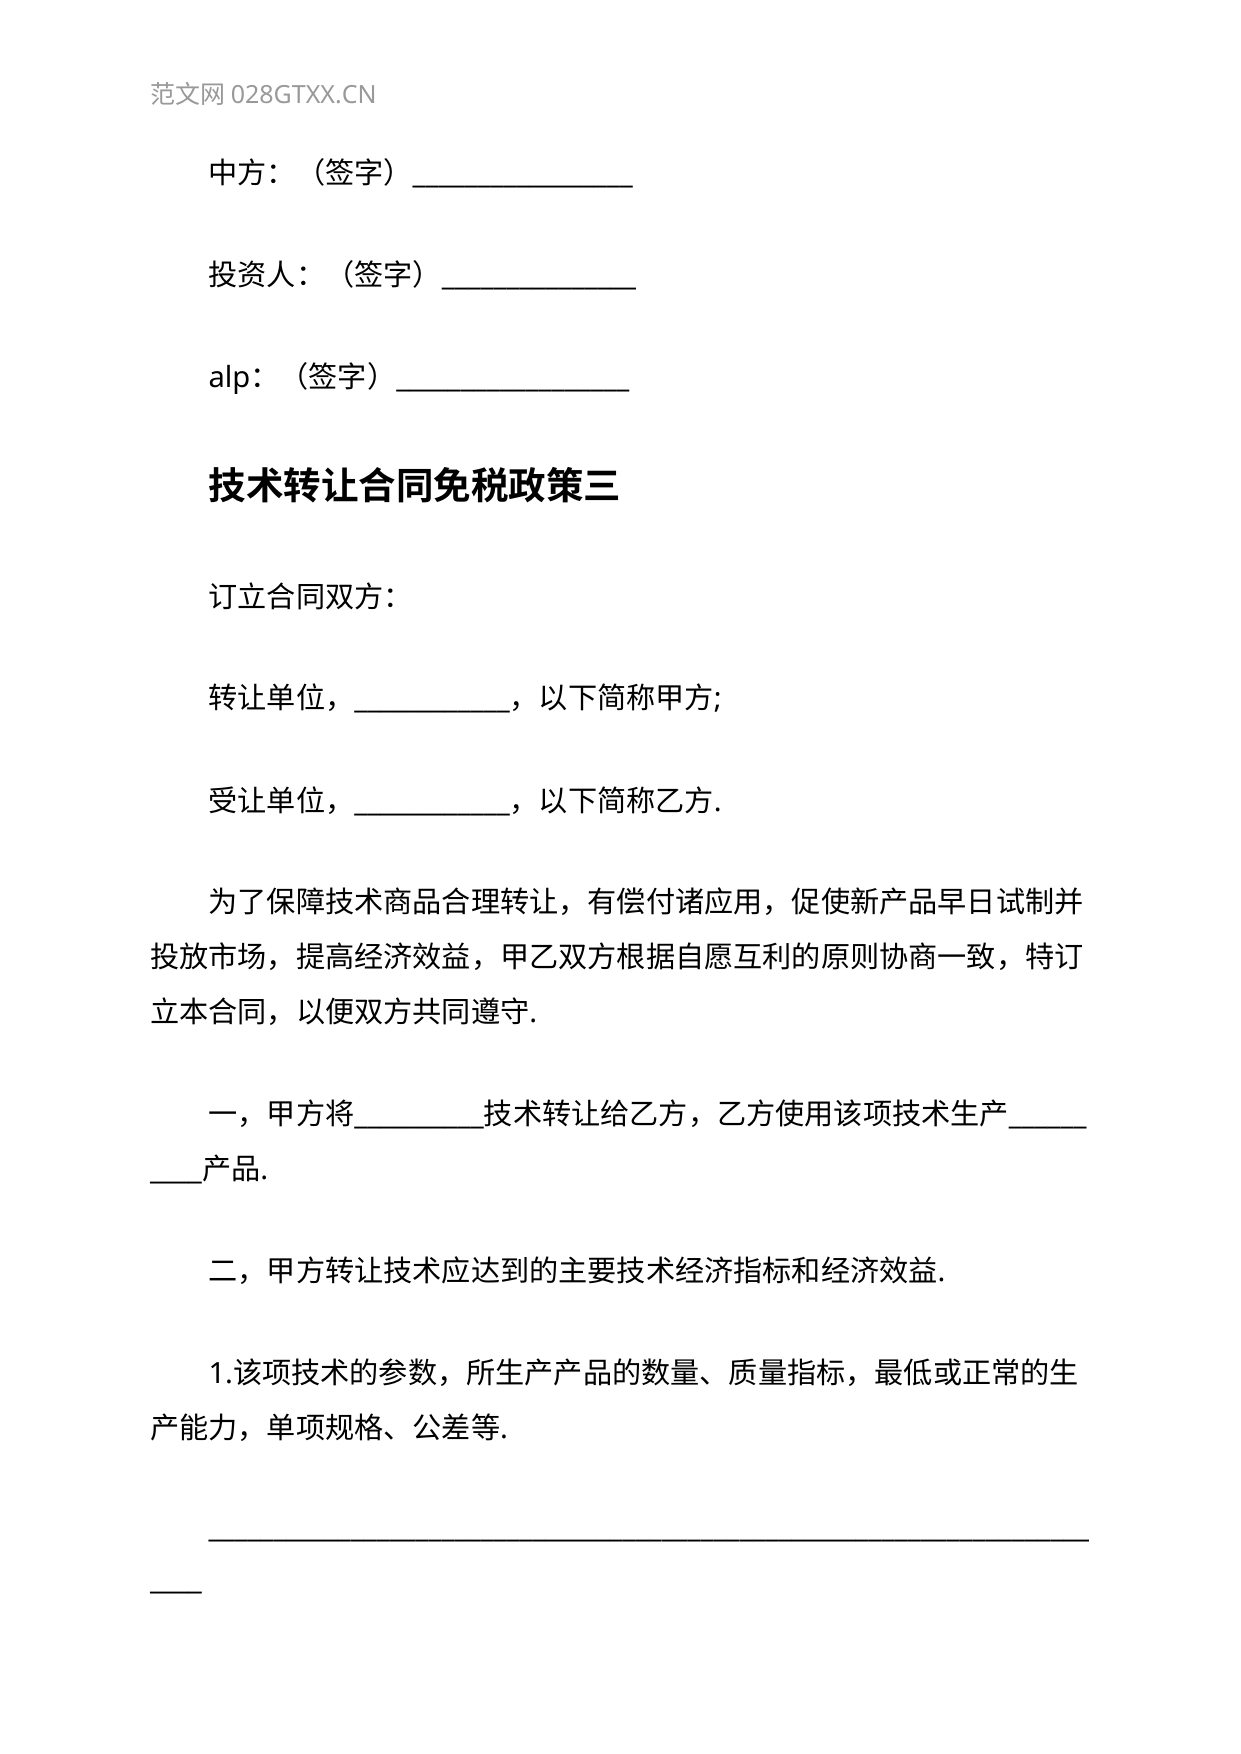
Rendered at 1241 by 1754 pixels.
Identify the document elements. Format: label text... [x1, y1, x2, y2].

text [150, 1507, 1090, 1598]
text 转让单位，____________，以下简称甲方; [150, 675, 1090, 717]
text 为了保障技术商品合理转让，有偿付诸应用，促使新产品早日试制并投放市场，提高经济效益，甲乙双方根据自愿互利的原则协商一致，特订立本合同，以便双方共同遵守. [150, 879, 1090, 1031]
text alp：（签字）__________________ [150, 354, 1090, 396]
text 一，甲方将__________技术转让给乙方，乙方使用该项技术生产__________产品. [150, 1091, 1090, 1188]
text 投资人：（签字）_______________ [150, 252, 1090, 294]
text 技术转让合同免税政策三 [150, 456, 1090, 510]
text 二，甲方转让技术应达到的主要技术经济指标和经济效益. [150, 1248, 1090, 1290]
text 订立合同双方： [150, 573, 1090, 616]
text 1.该项技术的参数，所生产产品的数量、质量指标，最低或正常的生产能力，单项规格、公差等. [150, 1350, 1090, 1447]
text 中方：（签字）_________________ [150, 150, 1090, 192]
text 受让单位，____________，以下简称乙方. [150, 777, 1090, 819]
